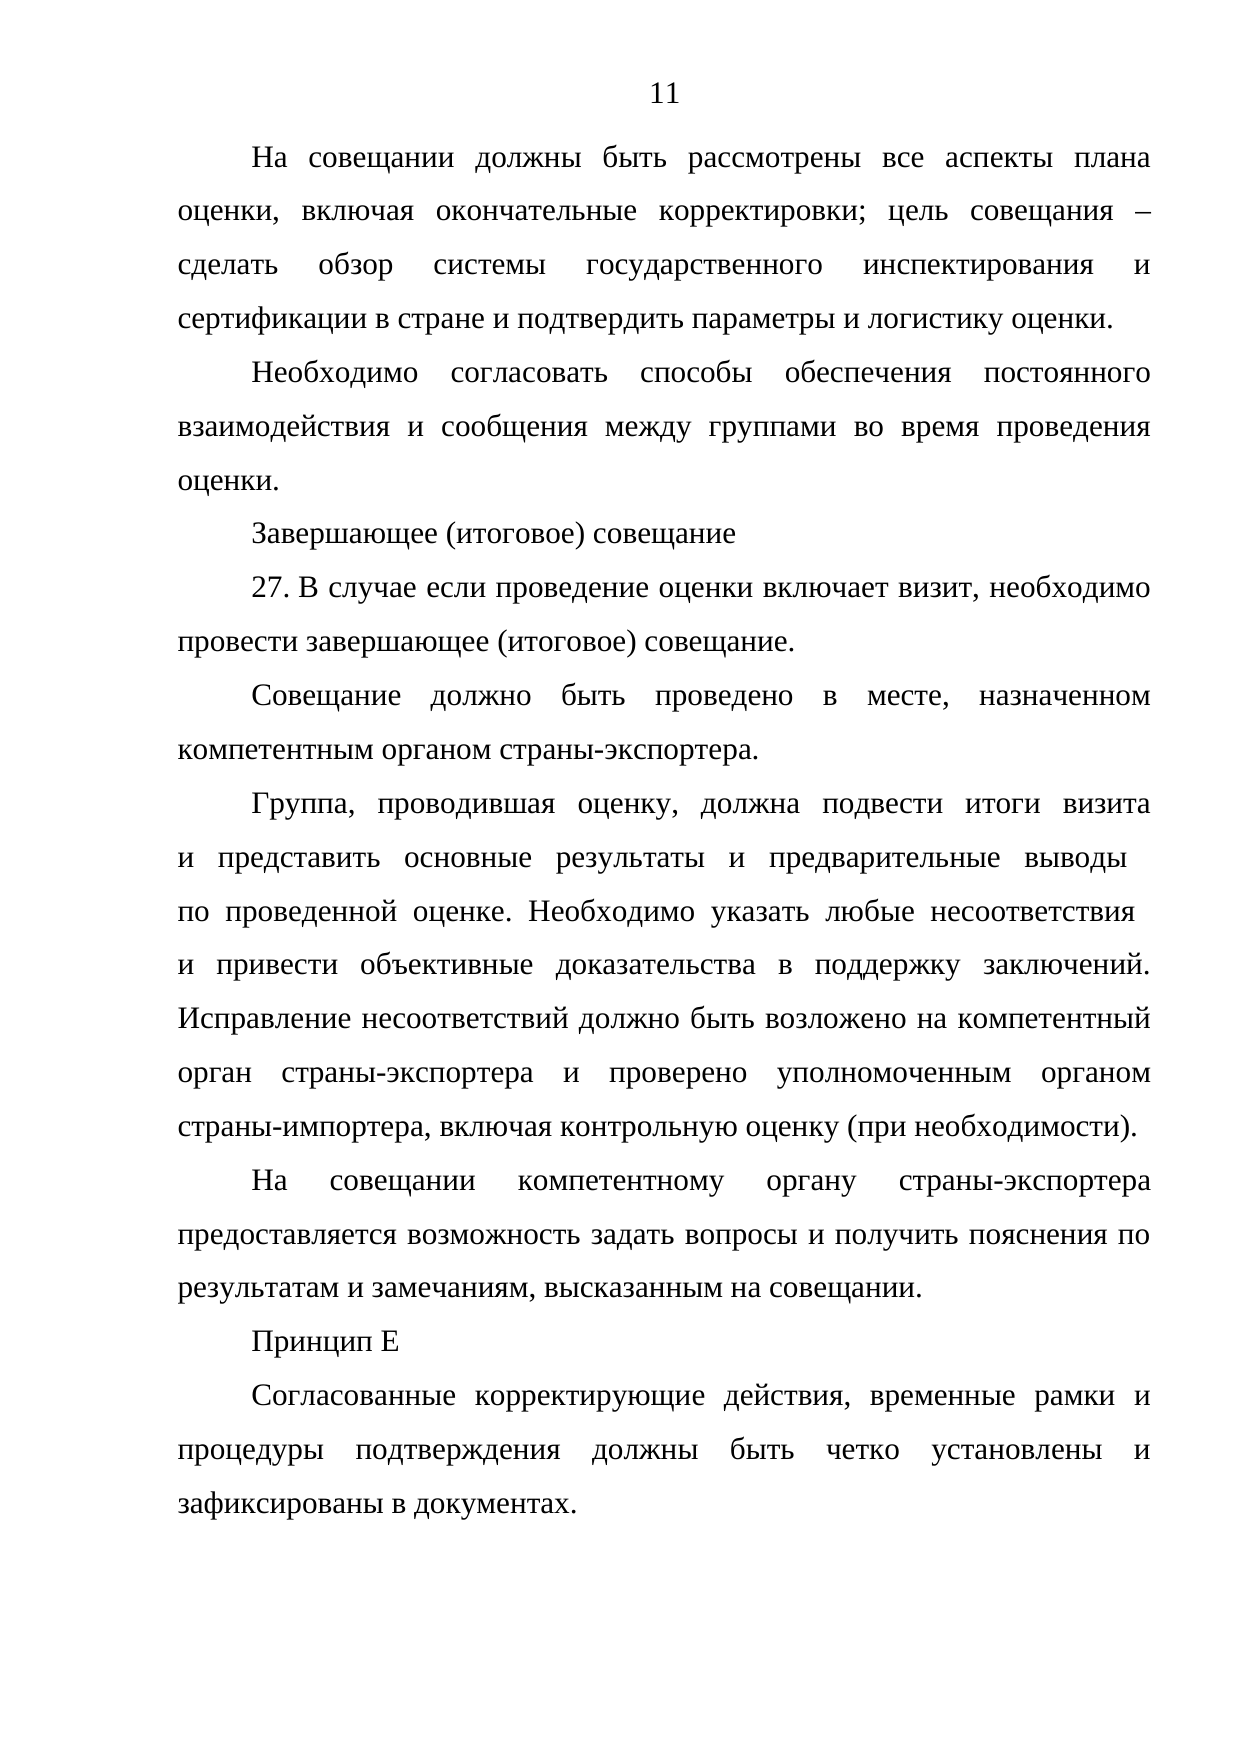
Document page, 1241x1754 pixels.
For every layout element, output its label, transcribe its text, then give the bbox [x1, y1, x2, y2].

text На совещании должны быть рассмотрены все аспекты плана оценки, включая окончательные корректировки; цель совещания – сделать обзор системы государственного инспектирования и сертификации в стране и подтвердить параметры и логистику оценки. [177, 138, 1152, 335]
text Согласованные корректирующие действия, временные рамки и процедуры подтверждения должны быть четко установлены и зафиксированы в документах. [177, 1376, 1152, 1520]
text Группа, проводившая оценку, должна подвести итоги визита и представить основные результаты и предварительные выводы по проведенной оценке. Необходимо указать любые несоответствия и привести объективные доказательства в поддержку заключений. Исправление несоответствий должно быть возложено на компетентный орган страны-экспортера и проверено уполномоченным органом страны-импортера, включая контрольную оценку (при необходимости). [177, 784, 1152, 1143]
text Принцип Е [177, 1323, 1152, 1358]
text Совещание должно быть проведено в месте, назначенном компетентным органом страны-экспортера. [177, 676, 1152, 766]
text 27. В случае если проведение оценки включает визит, необходимо провести завершающее (итоговое) совещание. [177, 569, 1152, 658]
text Необходимо согласовать способы обеспечения постоянного взаимодействия и сообщения между группами во время проведения оценки. [177, 353, 1152, 497]
text На совещании компетентному органу страны-экспортера предоставляется возможность задать вопросы и получить пояснения по результатам и замечаниям, высказанным на совещании. [177, 1161, 1152, 1305]
text Завершающее (итоговое) совещание [177, 515, 1152, 551]
